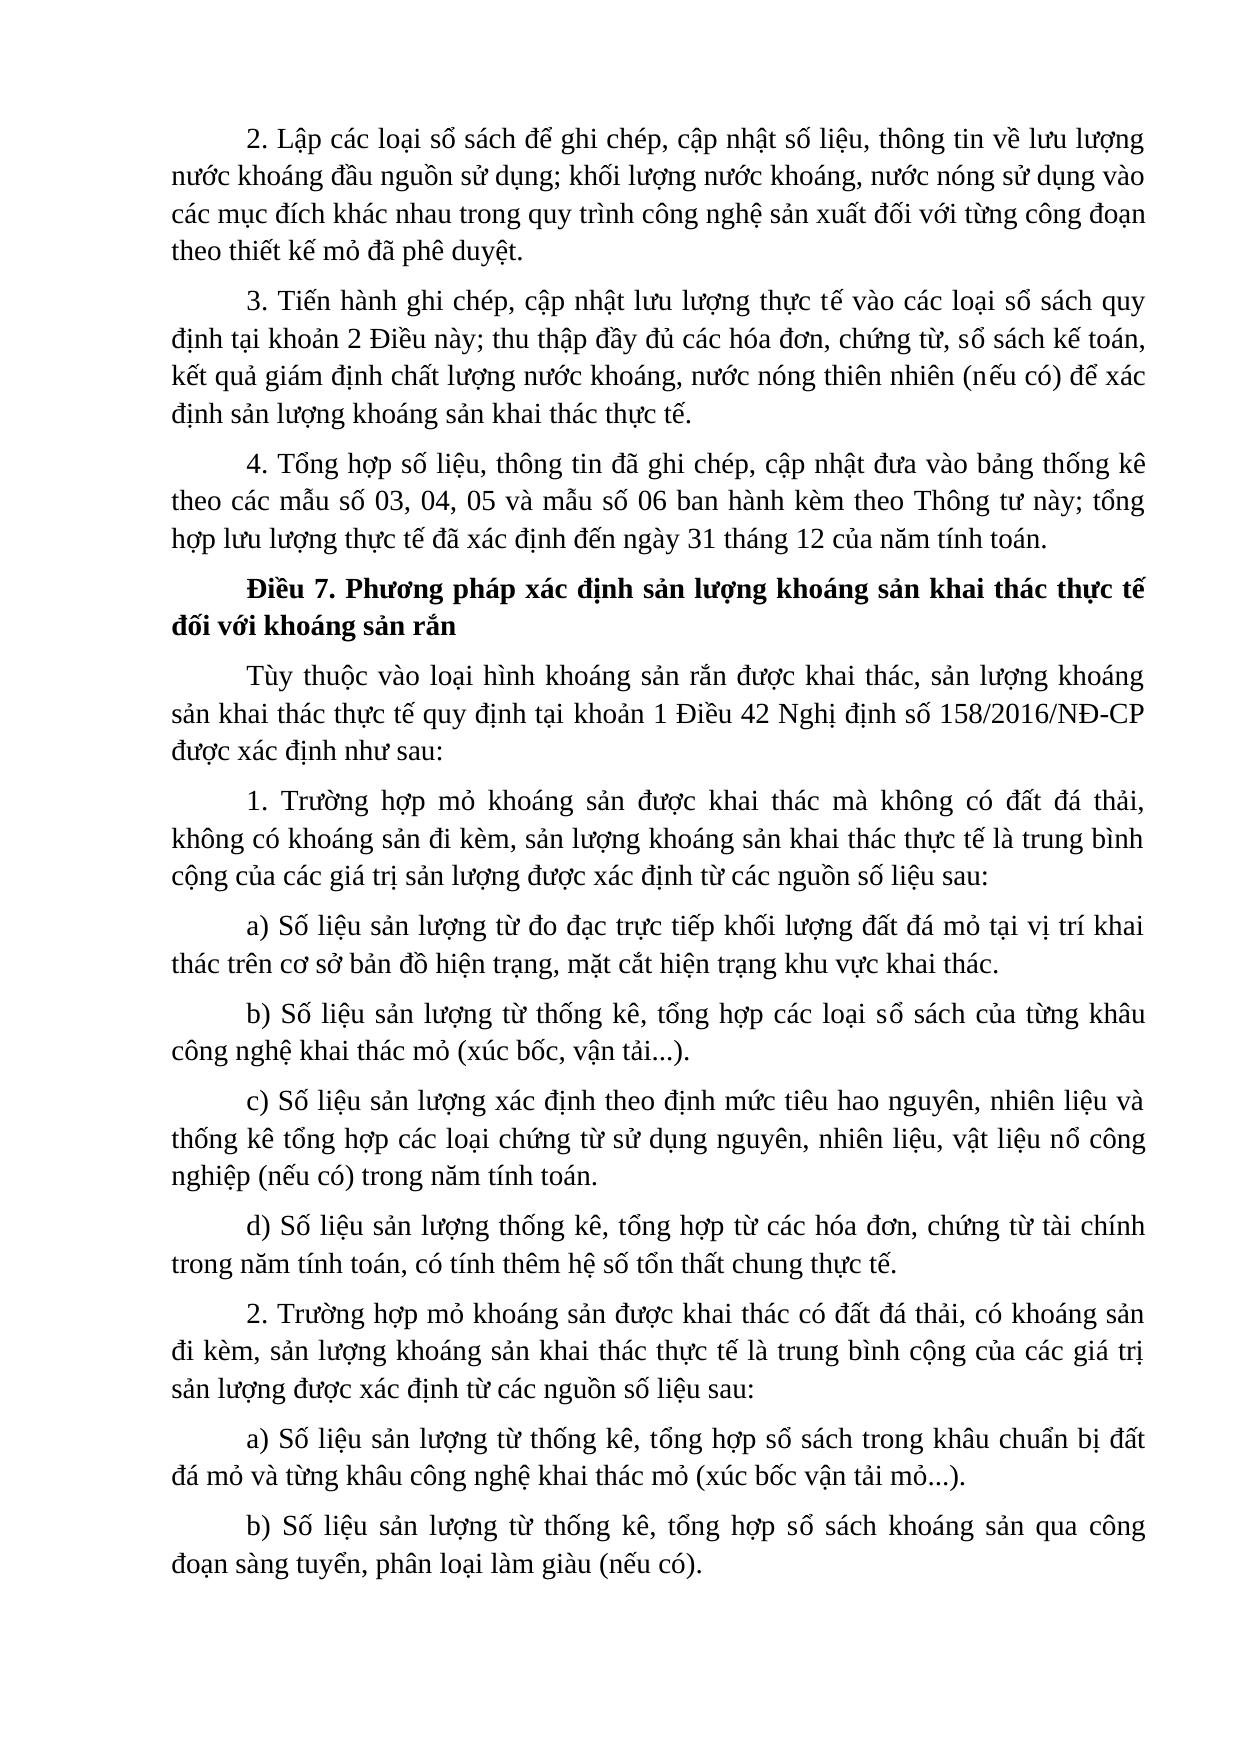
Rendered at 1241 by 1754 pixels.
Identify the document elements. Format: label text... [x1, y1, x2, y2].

text c) Số liệu sản lượng xác định theo định mức tiêu hao nguyên, nhiên liệu và thống kê tổng hợp các loại chứng từ sử dụng nguyên, nhiên liệu, vật liệu nổ công nghiệp (nếu có) trong năm tính toán. [171, 1081, 1146, 1193]
text b) Số liệu sản lượng từ thống kê, tổng hợp các loại sổ sách của từng khâu công nghệ khai thác mỏ (xúc bốc, vận tải...). [171, 993, 1146, 1068]
text 2. Trường hợp mỏ khoáng sản được khai thác có đất đá thải, có khoáng sản đi kèm, sản lượng khoáng sản khai thác thực tế là trung bình cộng của các giá trị sản lượng được xác định từ các nguồn số liệu sau: [171, 1293, 1146, 1406]
text a) Số liệu sản lượng từ đo đạc trực tiếp khối lượng đất đá mỏ tại vị trí khai thác trên cơ sở bản đồ hiện trạng, mặt cắt hiện trạng khu vực khai thác. [171, 906, 1146, 981]
text Điều 7. Phương pháp xác định sản lượng khoáng sản khai thác thực tế đối với khoáng sản rắn [171, 568, 1146, 643]
text a) Số liệu sản lượng từ thống kê, tổng hợp sổ sách trong khâu chuẩn bị đất đá mỏ và từng khâu công nghệ khai thác mỏ (xúc bốc vận tải mỏ...). [171, 1418, 1146, 1493]
text 2. Lập các loại sổ sách để ghi chép, cập nhật số liệu, thông tin về lưu lượng nước khoáng đầu nguồn sử dụng; khối lượng nước khoáng, nước nóng sử dụng vào các mục đích khác nhau trong quy trình công nghệ sản xuất đối với từng công đoạn theo thiết kế mỏ đã phê duyệt. [171, 118, 1146, 268]
text 3. Tiến hành ghi chép, cập nhật lưu lượng thực tế vào các loại sổ sách quy định tại khoản 2 Điều này; thu thập đầy đủ các hóa đơn, chứng từ, sổ sách kế toán, kết quả giám định chất lượng nước khoáng, nước nóng thiên nhiên (nếu có) để xác định sản lượng khoáng sản khai thác thực tế. [171, 281, 1146, 431]
text b) Số liệu sản lượng từ thống kê, tổng hợp sổ sách khoáng sản qua công đoạn sàng tuyển, phân loại làm giàu (nếu có). [171, 1506, 1146, 1581]
text 4. Tổng hợp số liệu, thông tin đã ghi chép, cập nhật đưa vào bảng thống kê theo các mẫu số 03, 04, 05 và mẫu số 06 ban hành kèm theo Thông tư này; tổng hợp lưu lượng thực tế đã xác định đến ngày 31 tháng 12 của năm tính toán. [171, 443, 1146, 556]
text d) Số liệu sản lượng thống kê, tổng hợp từ các hóa đơn, chứng từ tài chính trong năm tính toán, có tính thêm hệ số tổn thất chung thực tế. [171, 1206, 1146, 1281]
text 1. Trường hợp mỏ khoáng sản được khai thác mà không có đất đá thải, không có khoáng sản đi kèm, sản lượng khoáng sản khai thác thực tế là trung bình cộng của các giá trị sản lượng được xác định từ các nguồn số liệu sau: [171, 781, 1146, 893]
text Tùy thuộc vào loại hình khoáng sản rắn được khai thác, sản lượng khoáng sản khai thác thực tế quy định tại khoản 1 Điều 42 Nghị định số 158/2016/NĐ-CP được xác định như sau: [171, 656, 1146, 768]
